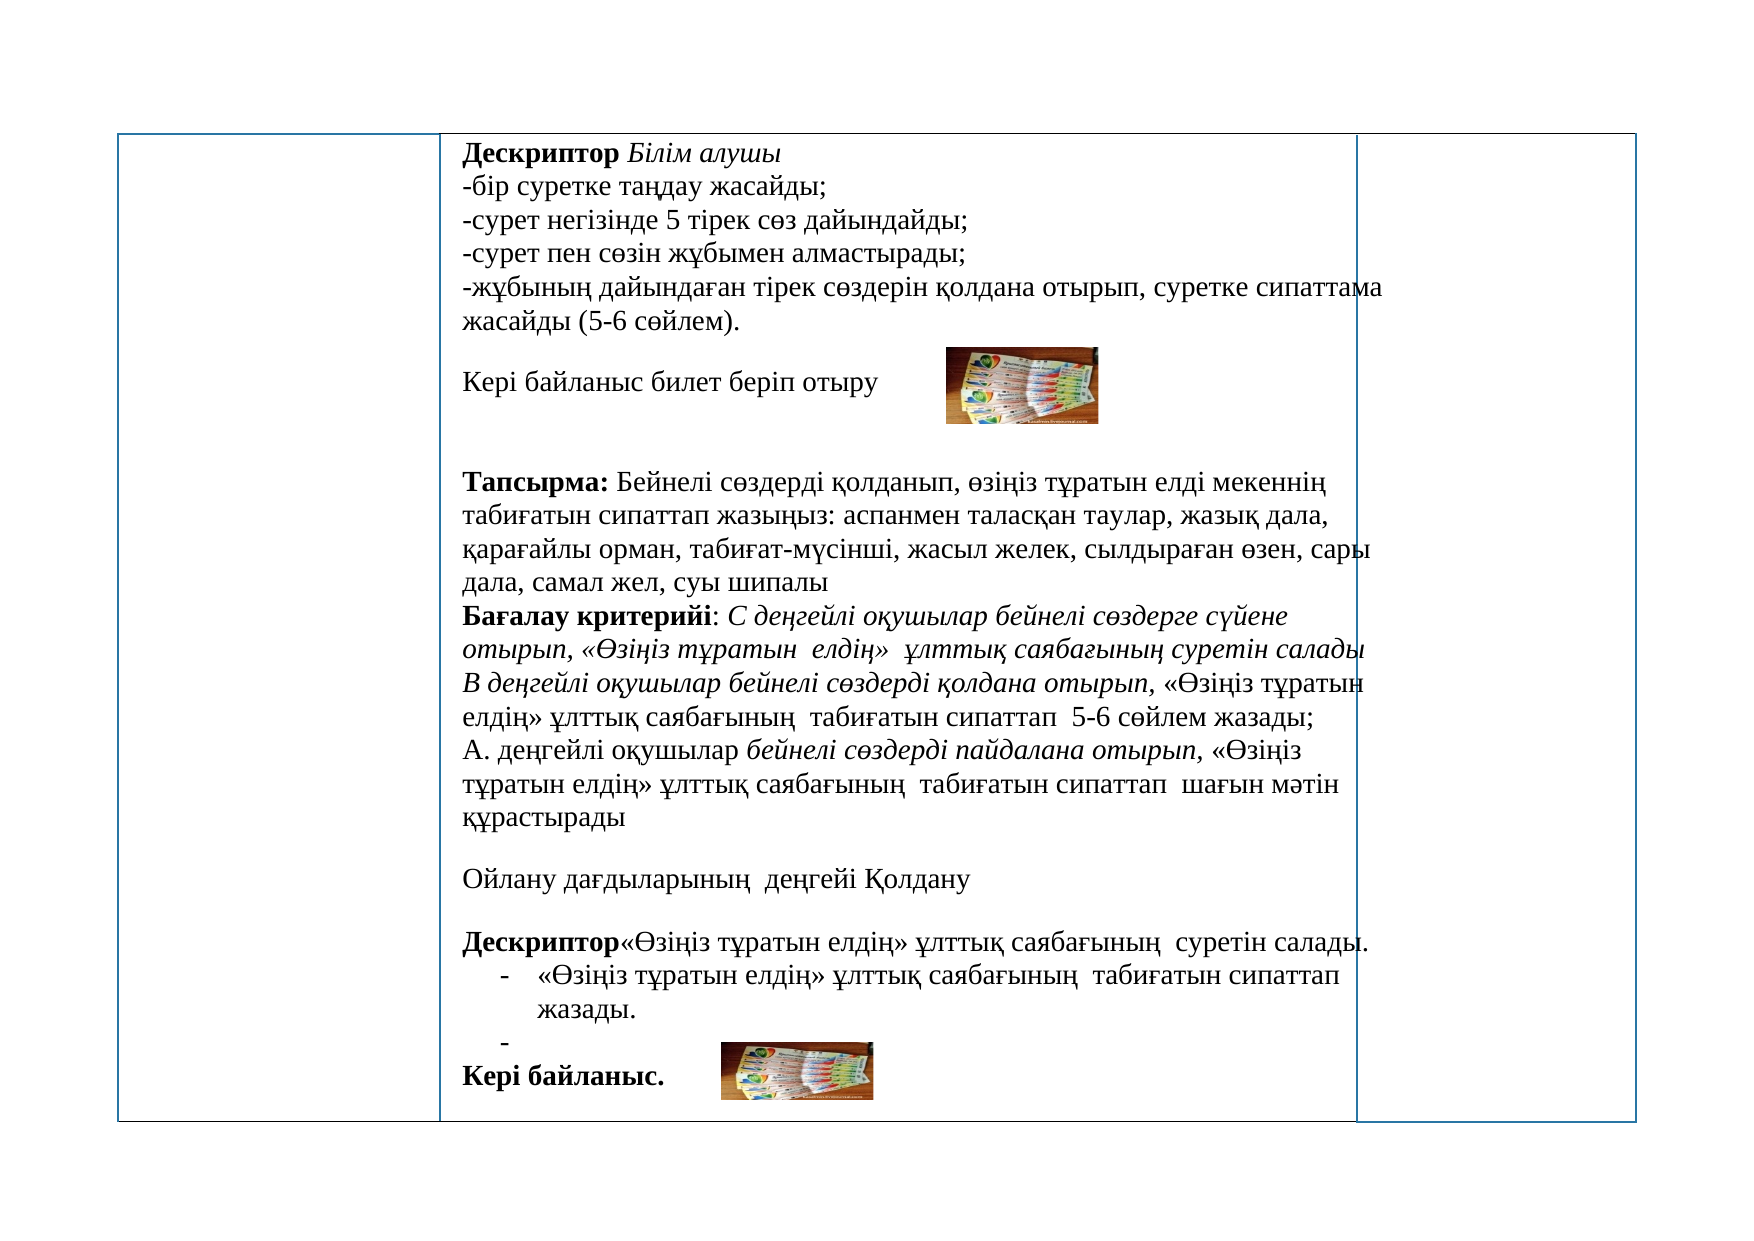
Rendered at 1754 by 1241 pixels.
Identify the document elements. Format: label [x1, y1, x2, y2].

picture [946, 347, 1099, 423]
picture [721, 1042, 874, 1099]
table_cell [441, 134, 1357, 1121]
table_cell [1357, 134, 1635, 1121]
